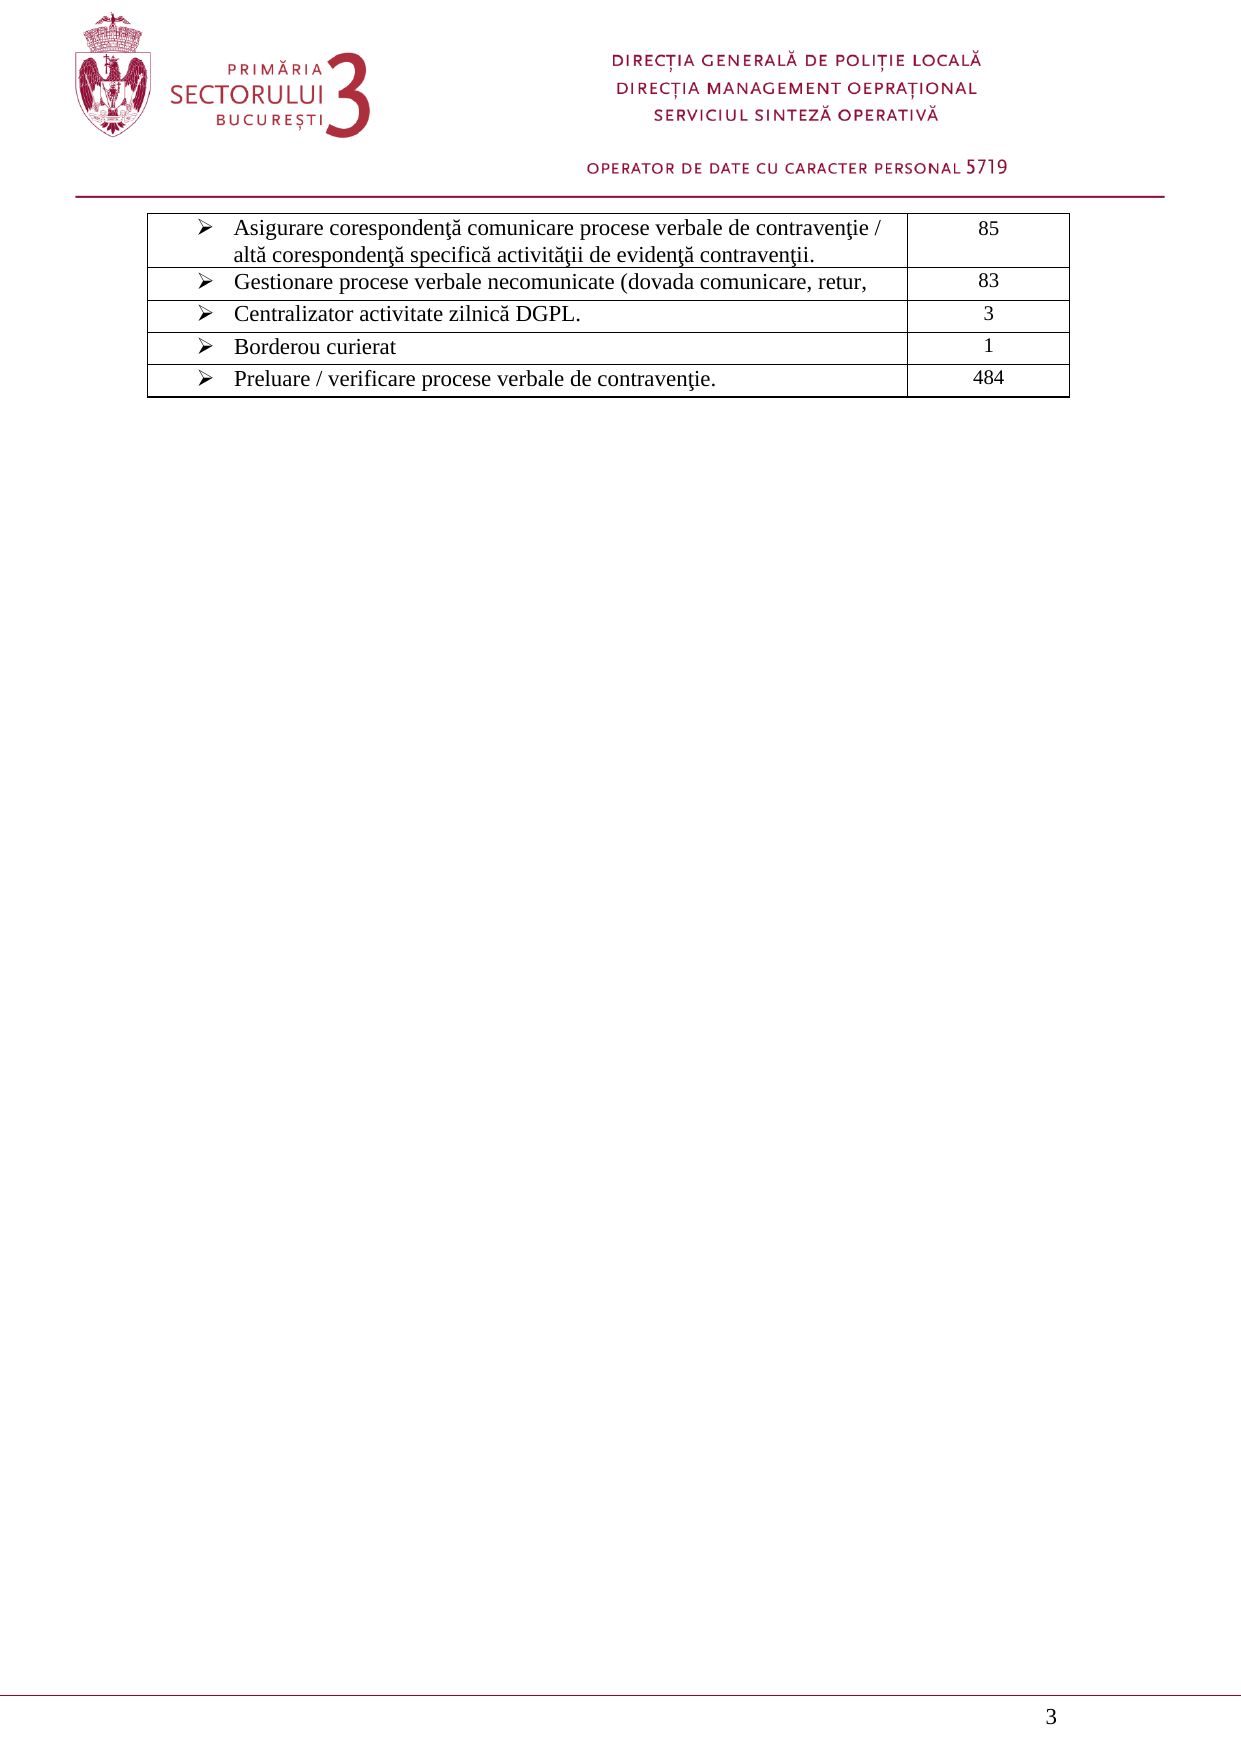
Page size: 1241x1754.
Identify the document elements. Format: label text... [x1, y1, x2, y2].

table_cell 85 [908, 214, 1069, 267]
table_cell 484 [908, 365, 1069, 396]
table_cell Asigurare corespondenţă comunicare procese verbale de contravenţie / altă corespondenţă specifică activităţii de evidenţă contravenţii. [148, 214, 907, 267]
table_cell Borderou curierat [148, 333, 907, 364]
table_cell 3 [908, 301, 1069, 332]
picture [75, 11, 1165, 198]
table_cell Gestionare procese verbale necomunicate (dovada comunicare, retur, retransmiteri) [148, 268, 907, 299]
table_cell 1 [908, 333, 1069, 364]
table_cell Preluare / verificare procese verbale de contravenţie. [148, 365, 907, 396]
table_cell 83 [908, 268, 1069, 299]
table_cell Centralizator activitate zilnică DGPL. [148, 301, 907, 332]
